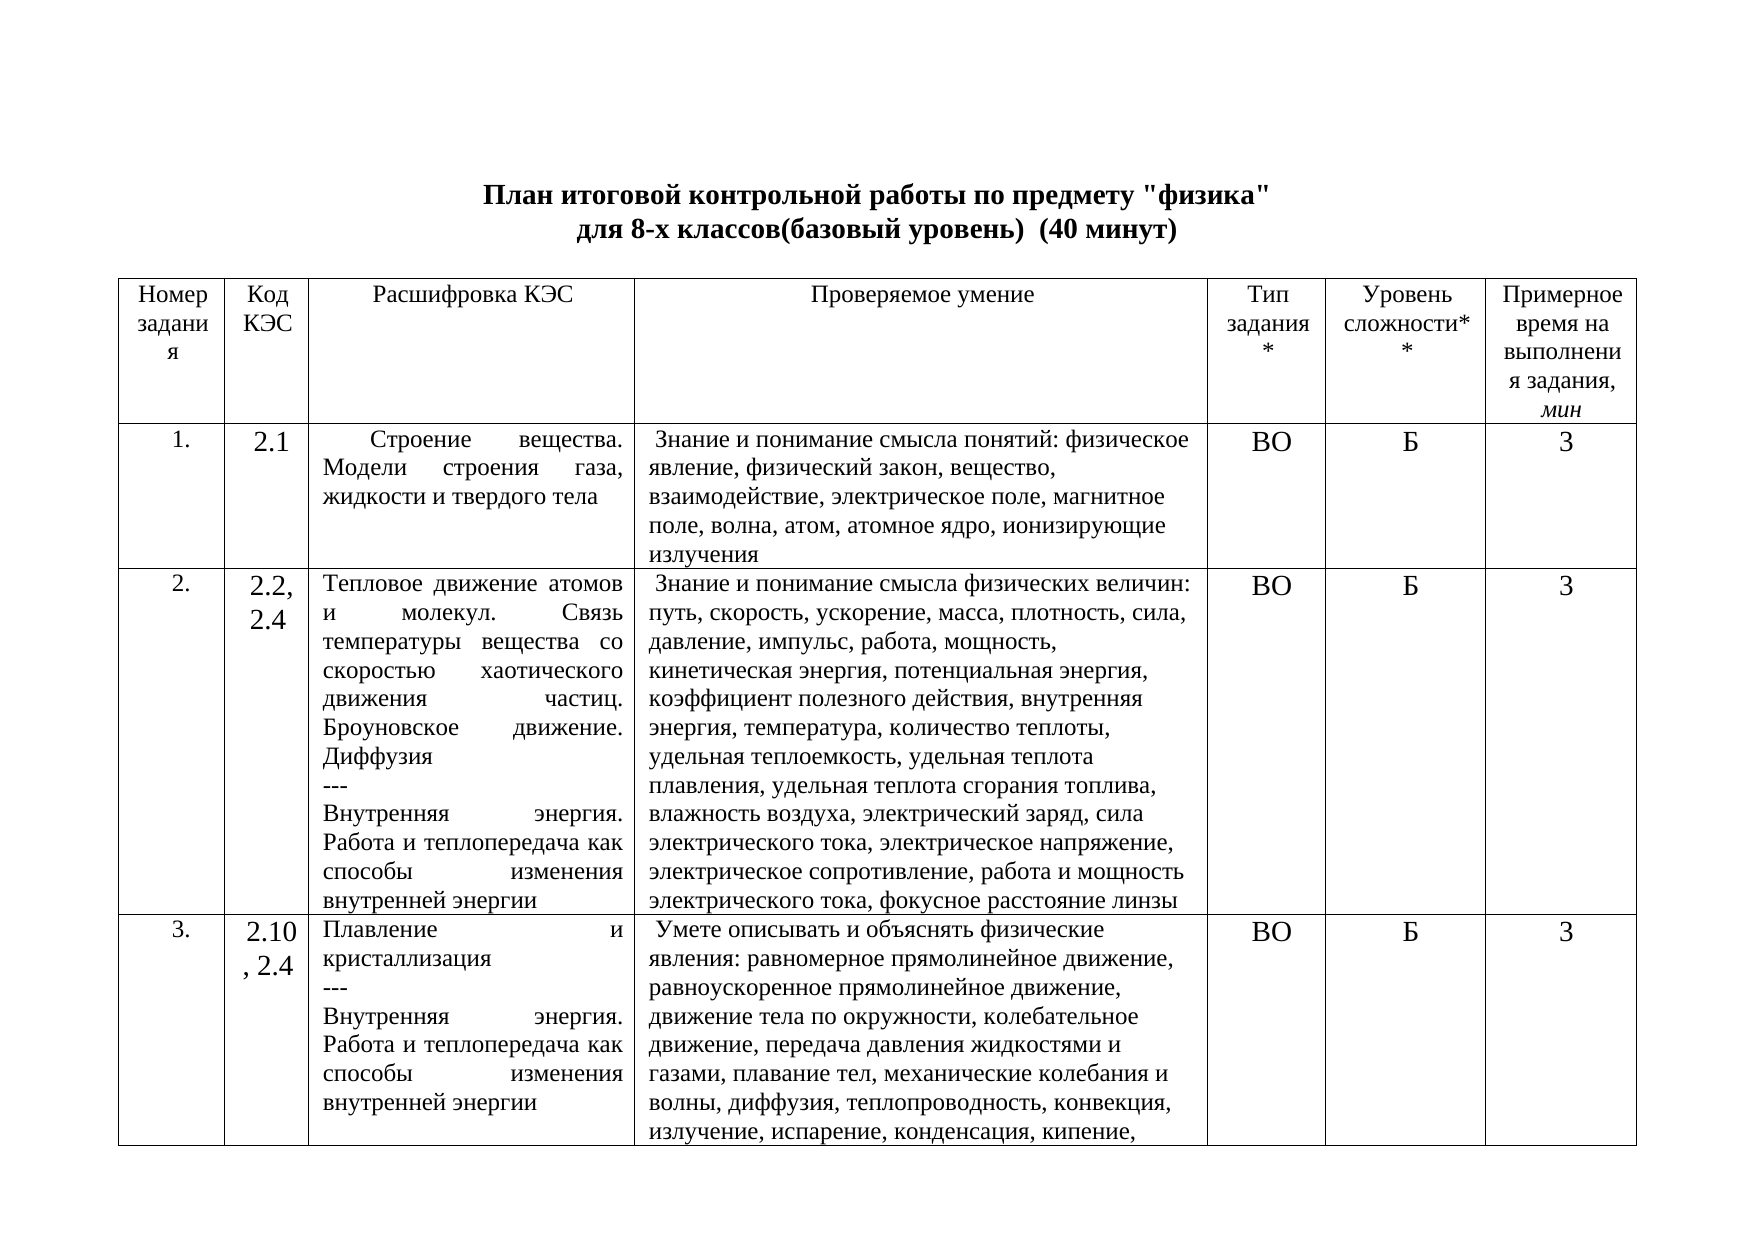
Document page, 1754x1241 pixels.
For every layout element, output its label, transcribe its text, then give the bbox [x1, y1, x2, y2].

table_cell Б [1326, 569, 1485, 913]
table_cell [119, 915, 224, 1144]
table_header Код КЭС [225, 279, 308, 423]
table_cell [635, 915, 1207, 1144]
table_header Тип задания* [1208, 279, 1325, 423]
table_header Расшифровка КЭС [309, 279, 634, 423]
table_cell 2.1 [225, 424, 308, 567]
table_header Примерное время на выполнения задания, мин [1486, 279, 1636, 423]
table_cell 3 [1486, 915, 1636, 1144]
table_cell Знание и понимание смысла физических величин: путь, скорость, ускорение, масса, плотность, сила, давление, импульс, работа, мощность, кинетическая энергия, потенциальная энергия, коэффициент полезного действия, внутренняя энергия, температура, количество теплоты, удельная теплоемкость, удельная теплота плавления, удельная теплота сгорания топлива, влажность воздуха, электрический заряд, сила электрического тока, электрическое напряжение, электрическое сопротивление, работа и мощность электрического тока, фокусное расстояние линзы [635, 569, 1207, 913]
table_header Уровень сложности** [1326, 279, 1485, 423]
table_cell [309, 915, 634, 1144]
table_cell ВО [1208, 569, 1325, 913]
table_cell Тепловое движение атомов и молекул. Связь температуры вещества со скоростью хаотического движения частиц. Броуновское движение. Диффузия --- Внутренняя энергия. Работа и теплопередача как способы изменения внутренней энергии [309, 569, 634, 913]
table_cell Б [1326, 424, 1485, 567]
table_cell 2.2, 2.4 [225, 569, 308, 913]
table_cell Строение вещества. Модели строения газа, жидкости и твердого тела [309, 424, 634, 567]
list для 8-х классов(базовый уровень) (40 минут) [118, 211, 1636, 244]
table_cell [119, 569, 224, 913]
table_cell 3 [1486, 424, 1636, 567]
table_cell Знание и понимание смысла понятий: физическое явление, физический закон, вещество, взаимодействие, электрическое поле, магнитное поле, волна, атом, атомное ядро, ионизирующие излучения [635, 424, 1207, 567]
table_cell ВО [1208, 424, 1325, 567]
table_cell Б [1326, 915, 1485, 1144]
table_cell [119, 424, 224, 567]
table_cell 3 [1486, 569, 1636, 913]
table_header Номер задания [119, 279, 224, 423]
table_cell 2.10, 2.4 [225, 915, 308, 1144]
table_header Проверяемое умение [635, 279, 1207, 423]
table_cell ВО [1208, 915, 1325, 1144]
list План итоговой контрольной работы по предмету "физика" [118, 177, 1636, 211]
